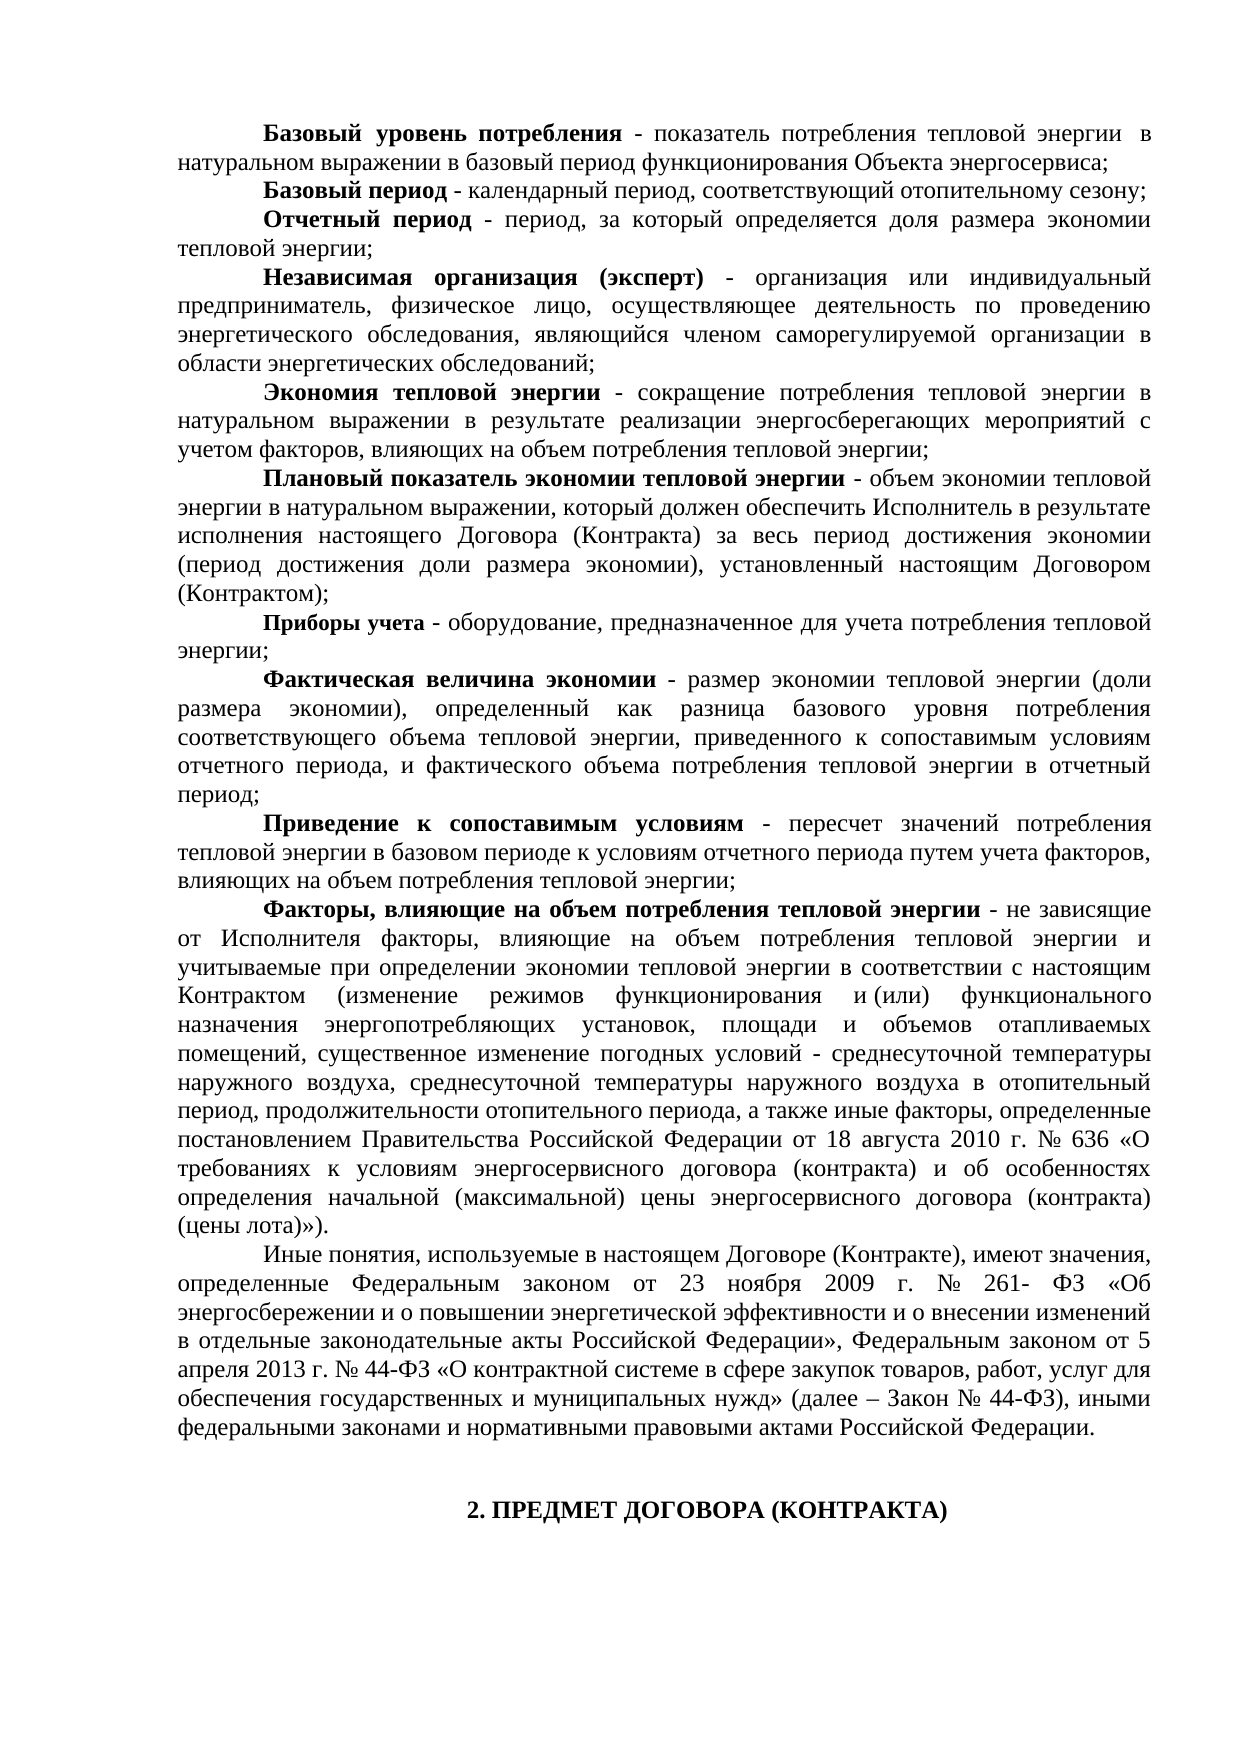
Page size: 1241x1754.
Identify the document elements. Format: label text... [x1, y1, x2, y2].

text Независимая организация (эксперт) - организация или индивидуальный предприниматель, физическое лицо, осуществляющее деятельность по проведению энергетического обследования, являющийся членом саморегулируемой организации в области энергетических обследований; [177, 262, 1152, 377]
text Базовый уровень потребления - показатель потребления тепловой энергии в натуральном выражении в базовый период функционирования Объекта энергосервиса; [177, 118, 1152, 176]
text Экономия тепловой энергии - сокращение потребления тепловой энергии в натуральном выражении в результате реализации энергосберегающих мероприятий с учетом факторов, влияющих на объем потребления тепловой энергии; [177, 377, 1152, 463]
text 2. ПРЕДМЕТ ДОГОВОРА (КОНТРАКТА) [177, 1495, 1152, 1523]
text Приборы учета - оборудование, предназначенное для учета потребления тепловой энергии; [177, 607, 1152, 664]
text Базовый период - календарный период, соответствующий отопительному сезону; [177, 176, 1152, 204]
text Плановый показатель экономии тепловой энергии - объем экономии тепловой энергии в натуральном выражении, который должен обеспечить Исполнитель в результате исполнения настоящего Договора (Контракта) за весь период достижения экономии (период достижения доли размера экономии), установленный настоящим Договором (Контрактом); [177, 463, 1152, 607]
text Фактическая величина экономии - размер экономии тепловой энергии (доли размера экономии), определенный как разница базового уровня потребления соответствующего объема тепловой энергии, приведенного к сопоставимым условиям отчетного периода, и фактического объема потребления тепловой энергии в отчетный период; [177, 664, 1152, 808]
text Иные понятия, используемые в настоящем Договоре (Контракте), имеют значения, определенные Федеральным законом от 23 ноября 2009 г. № 261- ФЗ «Об энергосбережении и о повышении энергетической эффективности и о внесении изменений в отдельные законодательные акты Российской Федерации», Федеральным законом от 5 апреля 2013 г. № 44-ФЗ «О контрактной системе в сфере закупок товаров, работ, услуг для обеспечения государственных и муниципальных нужд» (далее – Закон № 44-ФЗ), иными федеральными законами и нормативными правовыми актами Российской Федерации. [177, 1239, 1152, 1441]
text Отчетный период - период, за который определяется доля размера экономии тепловой энергии; [177, 204, 1152, 262]
text Приведение к сопоставимым условиям - пересчет значений потребления тепловой энергии в базовом периоде к условиям отчетного периода путем учета факторов, влияющих на объем потребления тепловой энергии; [177, 808, 1152, 894]
text Факторы, влияющие на объем потребления тепловой энергии - не зависящие от Исполнителя факторы, влияющие на объем потребления тепловой энергии и учитываемые при определении экономии тепловой энергии в соответствии с настоящим Контрактом (изменение режимов функционирования и (или) функционального назначения энергопотребляющих установок, площади и объемов отапливаемых помещений, существенное изменение погодных условий - среднесуточной температуры наружного воздуха, среднесуточной температуры наружного воздуха в отопительный период, продолжительности отопительного периода, а также иные факторы, определенные постановлением Правительства Российской Федерации от 18 августа 2010 г. № 636 «О требованиях к условиям энергосервисного договора (контракта) и об особенностях определения начальной (максимальной) цены энергосервисного договора (контракта) (цены лота)»). [177, 894, 1152, 1239]
